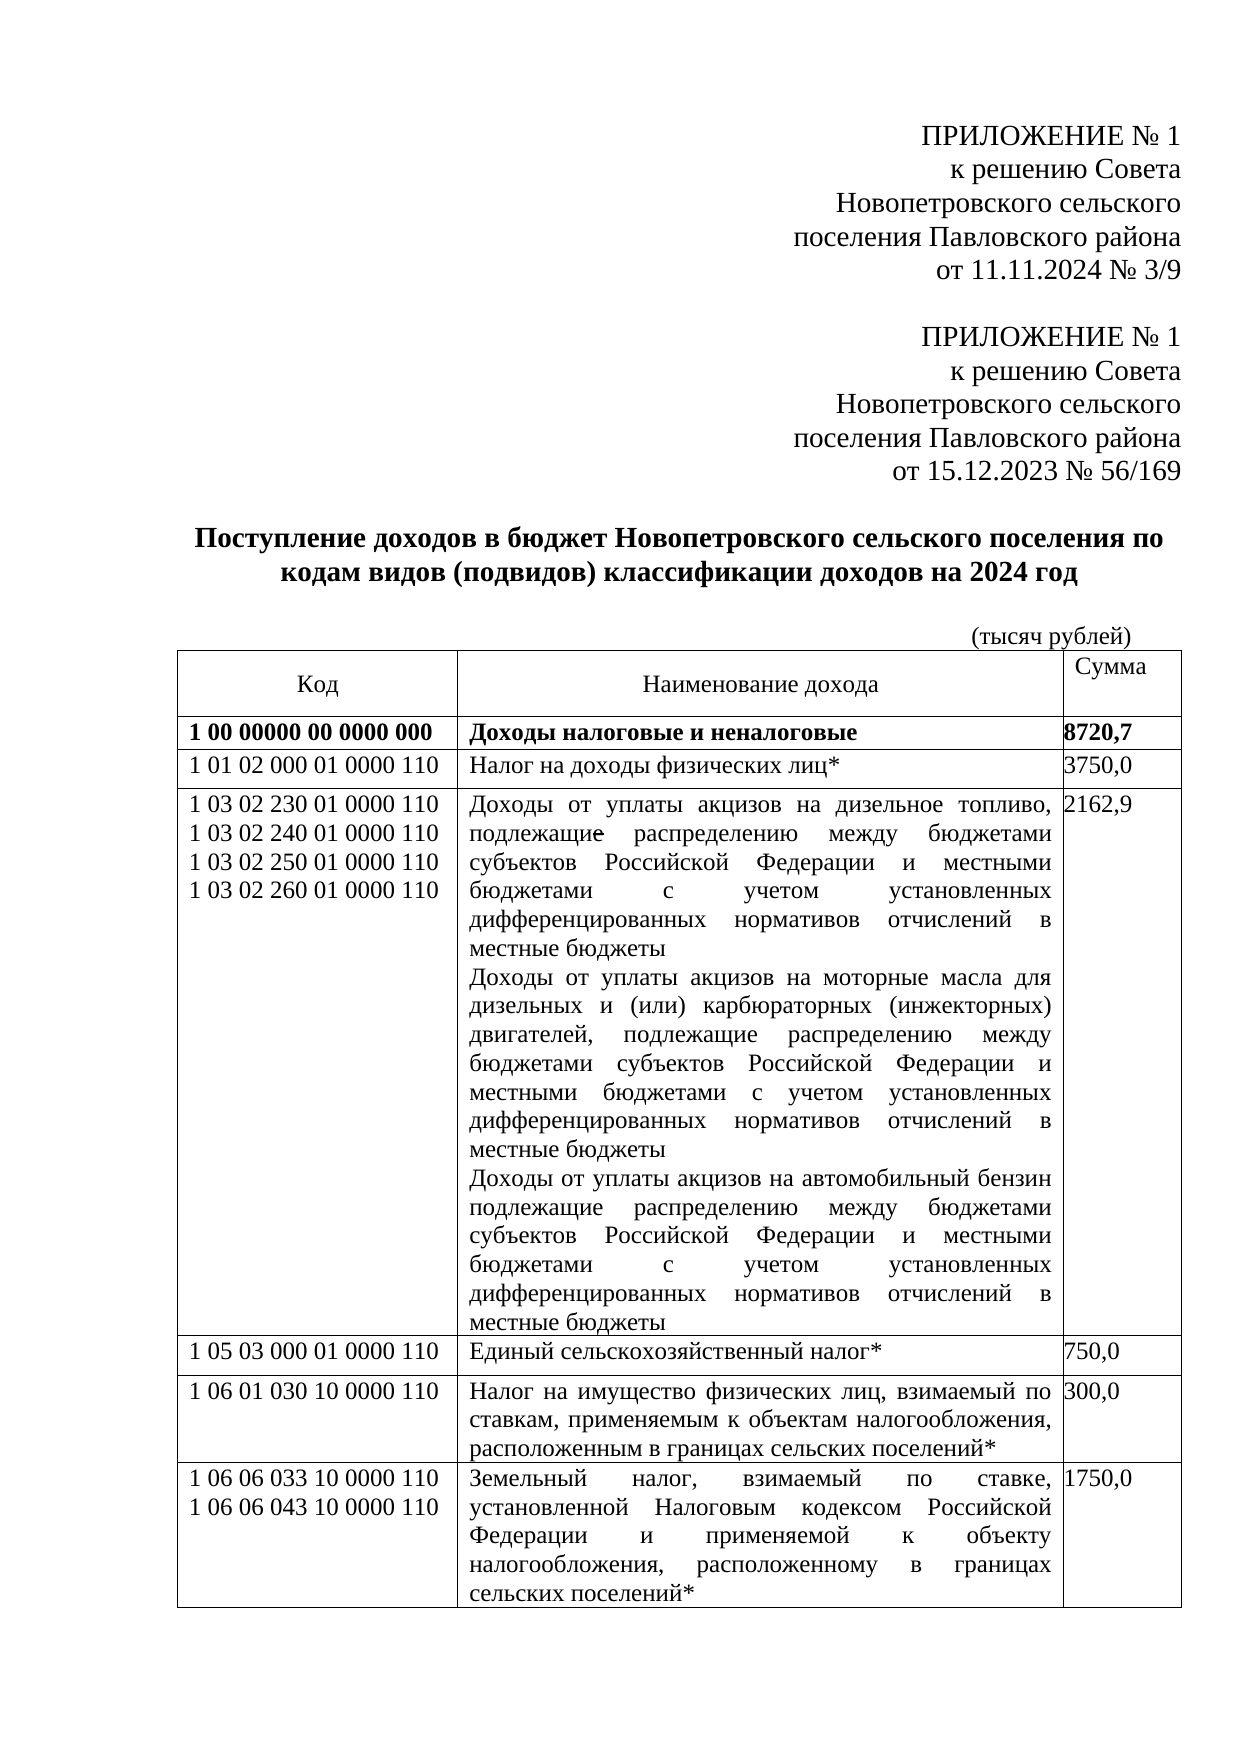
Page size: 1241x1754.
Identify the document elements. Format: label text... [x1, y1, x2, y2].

table_cell 8720,7 [1064, 717, 1181, 749]
text Новопетровского сельского [767, 386, 1181, 420]
table_cell Доходы от уплаты акцизов на дизельное топливо, подлежащие распределению между бюджетами субъектов Российской Федерации и местными бюджетами с учетом установленных дифференцированных нормативов отчислений в местные бюджеты Доходы от уплаты акцизов на моторные масла для дизельных и (или) карбюраторных (инжекторных) двигателей, подлежащие распределению между бюджетами субъектов Российской Федерации и местными бюджетами с учетом установленных дифференцированных нормативов отчислений в местные бюджеты Доходы от уплаты акцизов на автомобильный бензин подлежащие распределению между бюджетами субъектов Российской Федерации и местными бюджетами с учетом установленных дифференцированных нормативов отчислений в местные бюджеты [458, 789, 1063, 1335]
text Новопетровского сельского [702, 185, 1181, 219]
table_cell 1 03 02 230 01 0000 110 1 03 02 240 01 0000 110 1 03 02 250 01 0000 110 1 03 02 260 01 0000 110 [178, 789, 457, 1335]
table_header Наименование дохода [458, 651, 1063, 716]
text (тысяч рублей) [915, 621, 1181, 650]
text ПРИЛОЖЕНИЕ № 1 [702, 118, 1181, 152]
table_header Сумма [1064, 651, 1181, 716]
text к решению Совета [702, 152, 1181, 185]
text поселения Павловского района [177, 420, 1181, 453]
table_cell 1 01 02 000 01 0000 110 [178, 750, 457, 788]
table_cell 2162,9 [1064, 789, 1181, 1335]
table_cell Доходы налоговые и неналоговые [458, 717, 1063, 749]
text от 11.11.2024 № 3/9 [702, 252, 1181, 286]
table_cell 1 06 06 033 10 0000 110 1 06 06 043 10 0000 110 [178, 1463, 457, 1607]
table_cell 1 05 03 000 01 0000 110 [178, 1336, 457, 1375]
table_cell 3750,0 [1064, 750, 1181, 788]
table_cell Налог на доходы физических лиц* [458, 750, 1063, 788]
text от 15.12.2023 № 56/169 [177, 453, 1181, 487]
table_cell 1 06 01 030 10 0000 110 [178, 1376, 457, 1462]
table_cell 1 00 00000 00 0000 000 [178, 717, 457, 749]
table_cell Налог на имущество физических лиц, взимаемый по ставкам, применяемым к объектам налогообложения, расположенным в границах сельских поселений* [458, 1376, 1063, 1462]
text Поступление доходов в бюджет Новопетровского сельского поселения по кодам видов (подвидов) классификации доходов на 2024 год [177, 521, 1181, 588]
table_header Код [178, 651, 457, 716]
table_cell 1750,0 [1064, 1463, 1181, 1607]
table_cell 750,0 [1064, 1336, 1181, 1375]
text к решению Совета [177, 353, 1181, 386]
table_cell Земельный налог, взимаемый по ставке, установленной Налоговым кодексом Российской Федерации и применяемой к объекту налогообложения, расположенному в границах сельских поселений* [458, 1463, 1063, 1607]
text поселения Павловского района [702, 219, 1181, 252]
table_cell Единый сельскохозяйственный налог* [458, 1336, 1063, 1375]
text ПРИЛОЖЕНИЕ № 1 [767, 319, 1181, 353]
table_cell 300,0 [1064, 1376, 1181, 1462]
